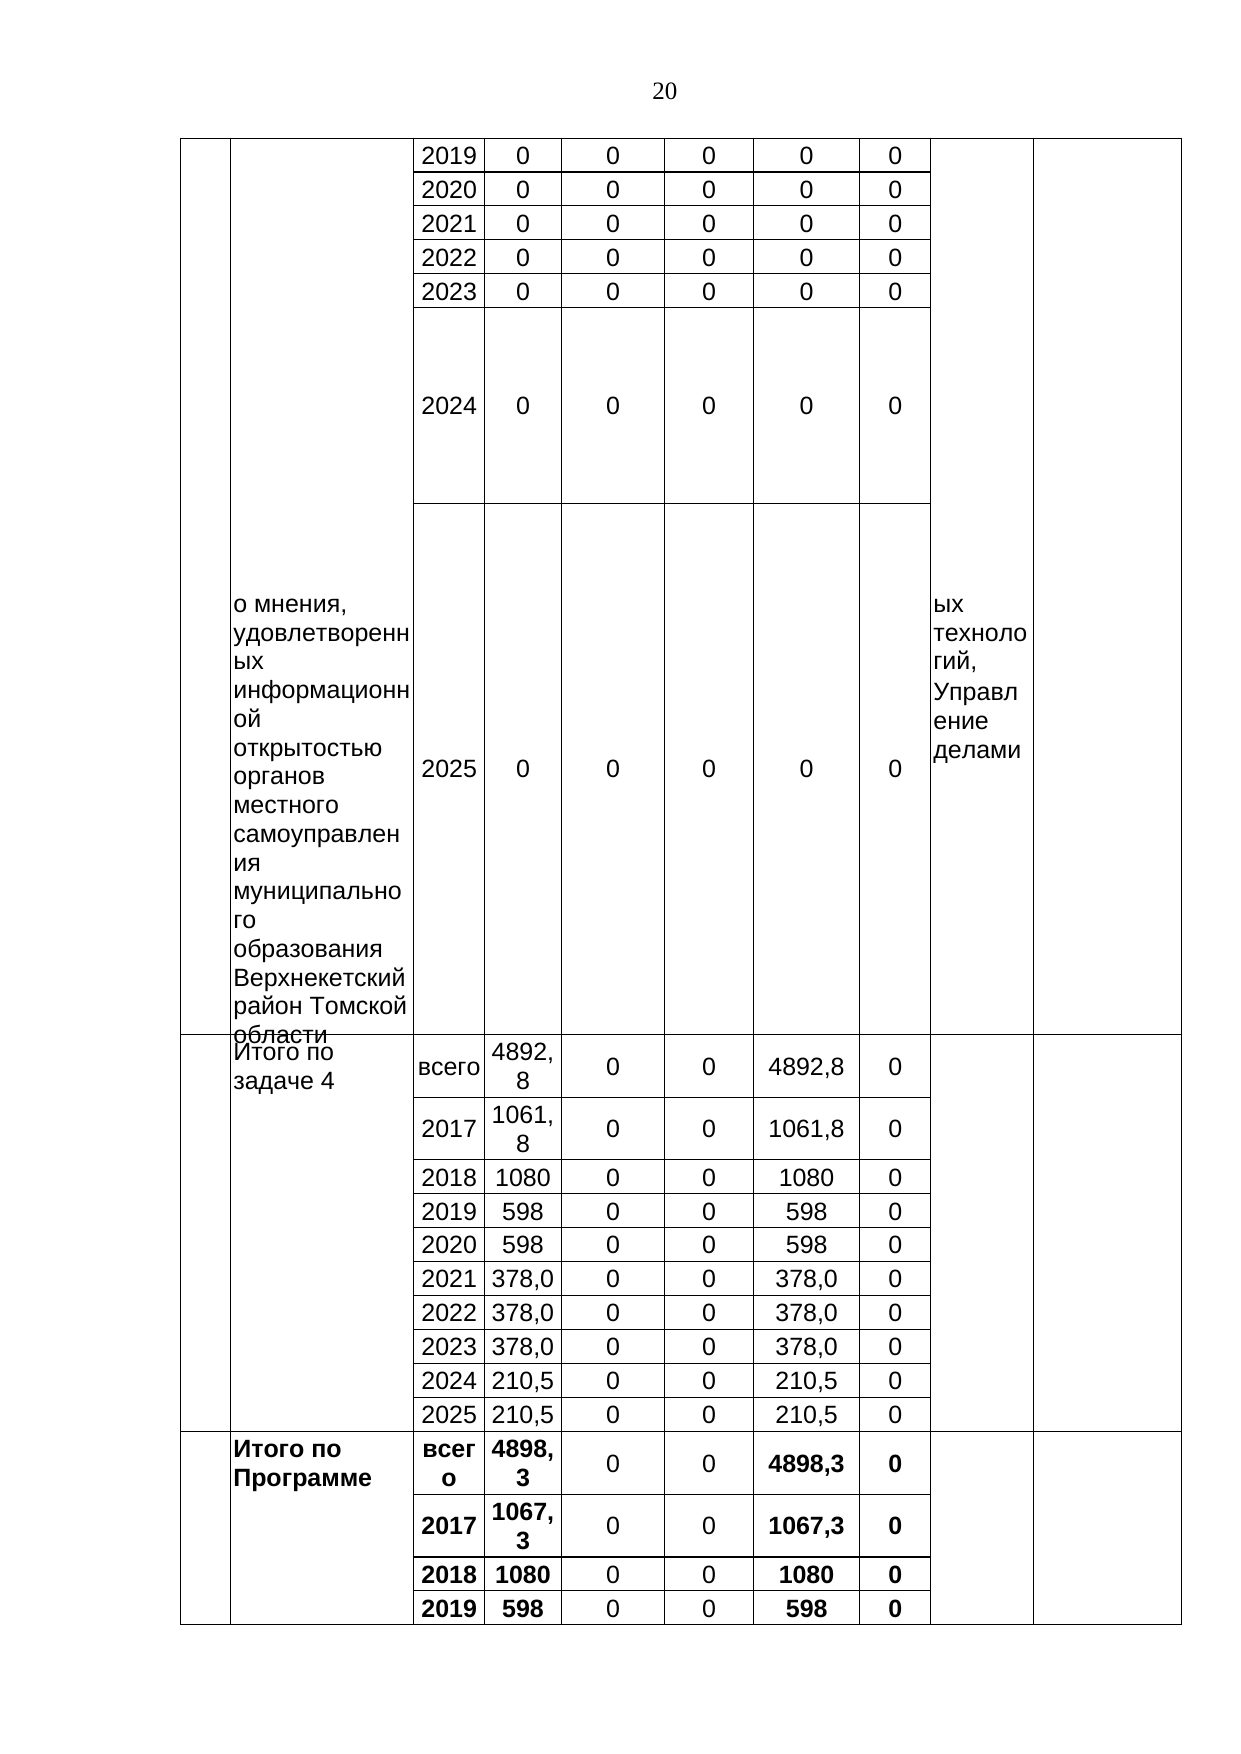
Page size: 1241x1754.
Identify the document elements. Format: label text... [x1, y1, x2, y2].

table_cell 378,0 [485, 1262, 561, 1295]
table_cell всего [414, 1432, 484, 1494]
table_cell 0 [665, 1296, 753, 1329]
table_cell 2024 [414, 308, 484, 503]
table_cell 210,5 [485, 1398, 561, 1431]
table_cell 2022 [414, 1296, 484, 1329]
table_cell [1034, 1035, 1181, 1431]
table_cell [931, 1035, 1033, 1431]
table_cell 0 [562, 1432, 664, 1494]
table_cell 1067,3 [754, 1495, 859, 1556]
table_cell 0 [485, 139, 561, 171]
table_cell 0 [860, 504, 930, 1034]
table_cell 0 [860, 139, 930, 171]
table_cell 0 [665, 173, 753, 205]
table_cell 598 [754, 1591, 859, 1624]
table_cell 0 [485, 274, 561, 307]
table_cell 210,5 [754, 1364, 859, 1397]
table_cell 0 [665, 1591, 753, 1624]
table_cell 0 [665, 1098, 753, 1159]
table_cell Итого по Программе [231, 1432, 413, 1624]
table_cell 0 [860, 206, 930, 239]
table_cell 0 [665, 274, 753, 307]
table_cell 2021 [414, 206, 484, 239]
table_cell 2019 [414, 139, 484, 171]
table_cell 2025 [414, 1398, 484, 1431]
table_cell 2017 [414, 1495, 484, 1556]
table_cell 0 [485, 173, 561, 205]
table_cell 0 [562, 1194, 664, 1227]
table_cell 0 [754, 308, 859, 503]
table_cell 0 [665, 308, 753, 503]
table_cell 0 [665, 1432, 753, 1494]
table_cell 2018 [414, 1160, 484, 1193]
table_cell 0 [562, 1558, 664, 1590]
table_cell 0 [562, 1591, 664, 1624]
table_cell 0 [860, 240, 930, 273]
table_cell 0 [485, 206, 561, 239]
table_cell 598 [485, 1228, 561, 1261]
table_cell 0 [860, 1591, 930, 1624]
table_cell 0 [562, 139, 664, 171]
table_cell 378,0 [754, 1330, 859, 1363]
table_cell 0 [562, 1364, 664, 1397]
table_cell 0 [860, 1495, 930, 1556]
table_cell 1080 [485, 1558, 561, 1590]
table_cell 0 [562, 1098, 664, 1159]
table_cell 210,5 [754, 1398, 859, 1431]
table_cell 0 [562, 173, 664, 205]
table_cell 0 [562, 308, 664, 503]
table_cell 0 [754, 274, 859, 307]
table_cell 2017 [414, 1098, 484, 1159]
table_cell 0 [860, 1398, 930, 1431]
table_cell 2025 [414, 504, 484, 1034]
table_cell 0 [562, 1228, 664, 1261]
table_cell 0 [562, 1035, 664, 1097]
table_cell 0 [665, 1035, 753, 1097]
table_cell [181, 1432, 230, 1624]
table_cell 0 [754, 504, 859, 1034]
table_cell 0 [562, 1495, 664, 1556]
table_cell 378,0 [754, 1296, 859, 1329]
table_cell [931, 1432, 1033, 1624]
table_cell 2021 [414, 1262, 484, 1295]
table_cell 0 [665, 1398, 753, 1431]
table_cell 0 [860, 173, 930, 205]
table_cell 598 [485, 1194, 561, 1227]
table_cell 0 [562, 240, 664, 273]
table_cell 0 [562, 1398, 664, 1431]
table_cell 0 [562, 206, 664, 239]
table_cell 0 [860, 308, 930, 503]
table_cell 598 [754, 1228, 859, 1261]
table_cell 4898,3 [485, 1432, 561, 1494]
table_cell 0 [665, 504, 753, 1034]
table_cell 0 [665, 139, 753, 171]
table_cell 2022 [414, 240, 484, 273]
table_cell 0 [860, 1558, 930, 1590]
table_cell 0 [665, 206, 753, 239]
table_cell 0 [665, 1495, 753, 1556]
table_cell 0 [754, 139, 859, 171]
table_cell 2023 [414, 274, 484, 307]
table_cell 0 [665, 1194, 753, 1227]
table_cell 2019 [414, 1194, 484, 1227]
table_cell 0 [562, 274, 664, 307]
table_cell 598 [485, 1591, 561, 1624]
table_cell 0 [754, 206, 859, 239]
table_cell 0 [860, 274, 930, 307]
table_cell 0 [562, 1330, 664, 1363]
table_cell 0 [562, 504, 664, 1034]
table_cell 2023 [414, 1330, 484, 1363]
table_cell 0 [860, 1098, 930, 1159]
table_cell 0 [665, 240, 753, 273]
table_cell 4898,3 [754, 1432, 859, 1494]
table_cell 0 [860, 1432, 930, 1494]
table_cell 0 [754, 240, 859, 273]
table_cell 0 [485, 308, 561, 503]
table_cell [181, 1035, 230, 1431]
table_cell 2024 [414, 1364, 484, 1397]
table_cell 0 [665, 1364, 753, 1397]
table_cell 0 [665, 1228, 753, 1261]
table_cell Итого по задаче 4 [231, 1035, 413, 1431]
table_cell [1034, 1432, 1181, 1624]
table_cell 0 [860, 1160, 930, 1193]
table_cell 0 [754, 173, 859, 205]
table_cell 2019 [414, 1591, 484, 1624]
table_cell 0 [860, 1262, 930, 1295]
table_cell 0 [860, 1194, 930, 1227]
table_cell 1061,8 [485, 1098, 561, 1159]
table_cell всего [414, 1035, 484, 1097]
table_cell 1080 [754, 1160, 859, 1193]
table_cell 1061,8 [754, 1098, 859, 1159]
table_cell 378,0 [485, 1330, 561, 1363]
table_cell 0 [562, 1296, 664, 1329]
table_cell 2020 [414, 1228, 484, 1261]
table_cell 1080 [754, 1558, 859, 1590]
table_cell 0 [485, 504, 561, 1034]
table_cell 1080 [485, 1160, 561, 1193]
table_cell 0 [665, 1330, 753, 1363]
table_cell 378,0 [485, 1296, 561, 1329]
table_cell 2018 [414, 1558, 484, 1590]
table_cell 0 [860, 1364, 930, 1397]
table_cell 0 [860, 1228, 930, 1261]
table_cell 0 [562, 1262, 664, 1295]
table_cell 4892,8 [485, 1035, 561, 1097]
table_cell 210,5 [485, 1364, 561, 1397]
table_cell 0 [665, 1262, 753, 1295]
table_cell 2020 [414, 173, 484, 205]
table_cell 0 [860, 1035, 930, 1097]
table_cell 378,0 [754, 1262, 859, 1295]
table_cell 0 [860, 1296, 930, 1329]
table_cell 598 [754, 1194, 859, 1227]
table_cell 0 [665, 1558, 753, 1590]
table_cell 0 [485, 240, 561, 273]
table_cell 4892,8 [754, 1035, 859, 1097]
table_cell 0 [860, 1330, 930, 1363]
table_cell 1067,3 [485, 1495, 561, 1556]
table_cell 0 [665, 1160, 753, 1193]
table_cell 0 [562, 1160, 664, 1193]
